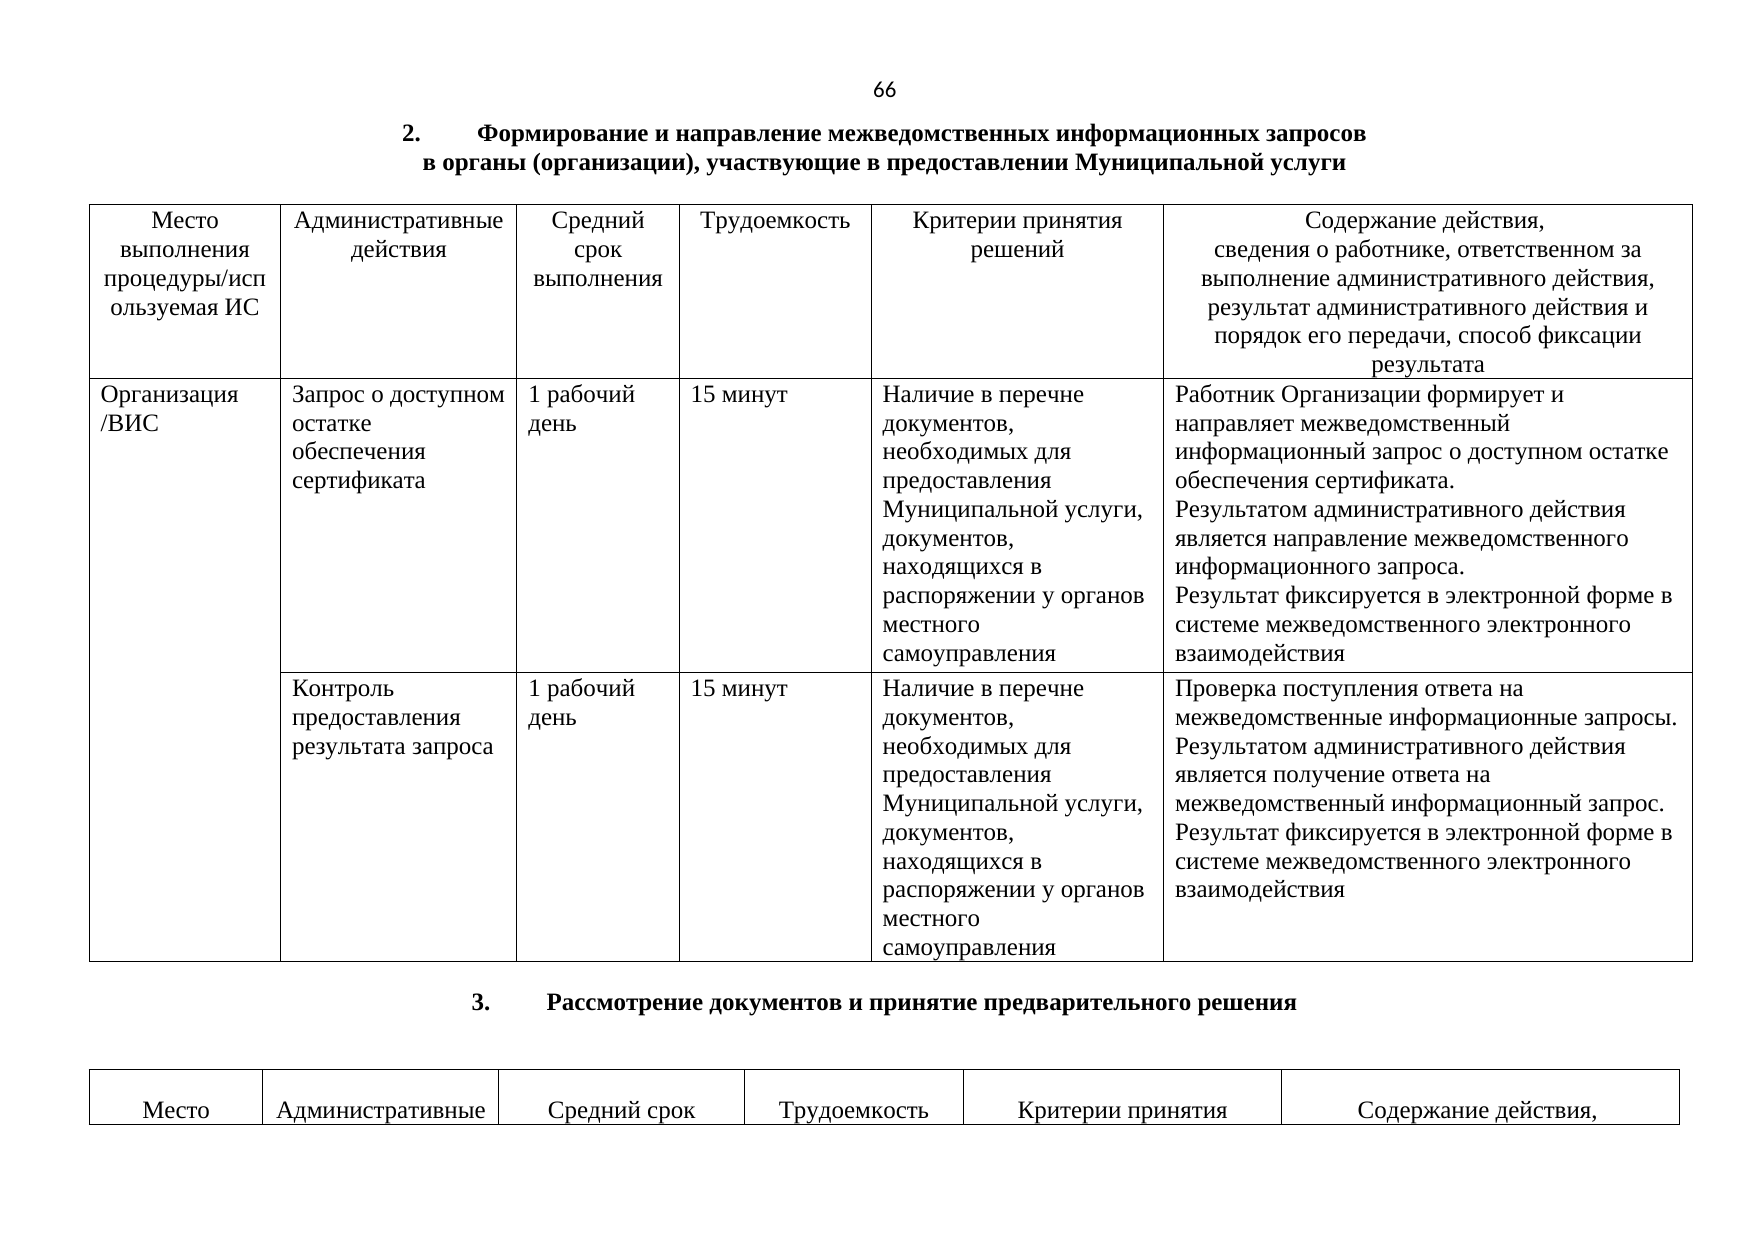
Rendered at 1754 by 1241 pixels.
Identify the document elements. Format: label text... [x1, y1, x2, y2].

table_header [499, 1070, 744, 1124]
table_header Средний срок выполнения [517, 205, 679, 378]
table_cell Проверка поступления ответа на межведомственные информационные запросы. Результатом административного действия является получение ответа на межведомственный информационный запрос. Результат фиксируется в электронной форме в системе межведомственного электронного взаимодействия [1164, 673, 1692, 961]
list Рассмотрение документов и принятие предварительного решения [89, 987, 1680, 1016]
table_cell 1 рабочий день [517, 673, 679, 961]
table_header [964, 1070, 1281, 1124]
table_cell Запрос о доступном остатке обеспечения сертификата [281, 379, 516, 672]
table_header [1282, 1070, 1679, 1124]
table_cell Контроль предоставления результата запроса [281, 673, 516, 961]
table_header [263, 1070, 498, 1124]
table_cell Наличие в перечне документов, необходимых для предоставления Муниципальной услуги, документов, находящихся в распоряжении у органов местного самоуправления [872, 379, 1163, 672]
table_header Место выполнения процедуры/используемая ИС [90, 205, 280, 378]
table_cell 15 минут [680, 379, 871, 672]
list Формирование и направление межведомственных информационных запросов [89, 118, 1680, 147]
table_cell Организация /ВИС [90, 379, 280, 961]
table_header Административные действия [281, 205, 516, 378]
text в органы (организации), участвующие в предоставлении Муниципальной услуги [89, 147, 1680, 176]
table_cell 1 рабочий день [517, 379, 679, 672]
table_header Трудоемкость [745, 1070, 963, 1124]
table_cell Работник Организации формирует и направляет межведомственный информационный запрос о доступном остатке обеспечения сертификата. Результатом административного действия является направление межведомственного информационного запроса. Результат фиксируется в электронной форме в системе межведомственного электронного взаимодействия [1164, 379, 1692, 672]
table_cell 15 минут [680, 673, 871, 961]
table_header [90, 1070, 262, 1124]
table_cell Наличие в перечне документов, необходимых для предоставления Муниципальной услуги, документов, находящихся в распоряжении у органов местного самоуправления [872, 673, 1163, 961]
table_header Трудоемкость [680, 205, 871, 378]
table_header Критерии принятия решений [872, 205, 1163, 378]
